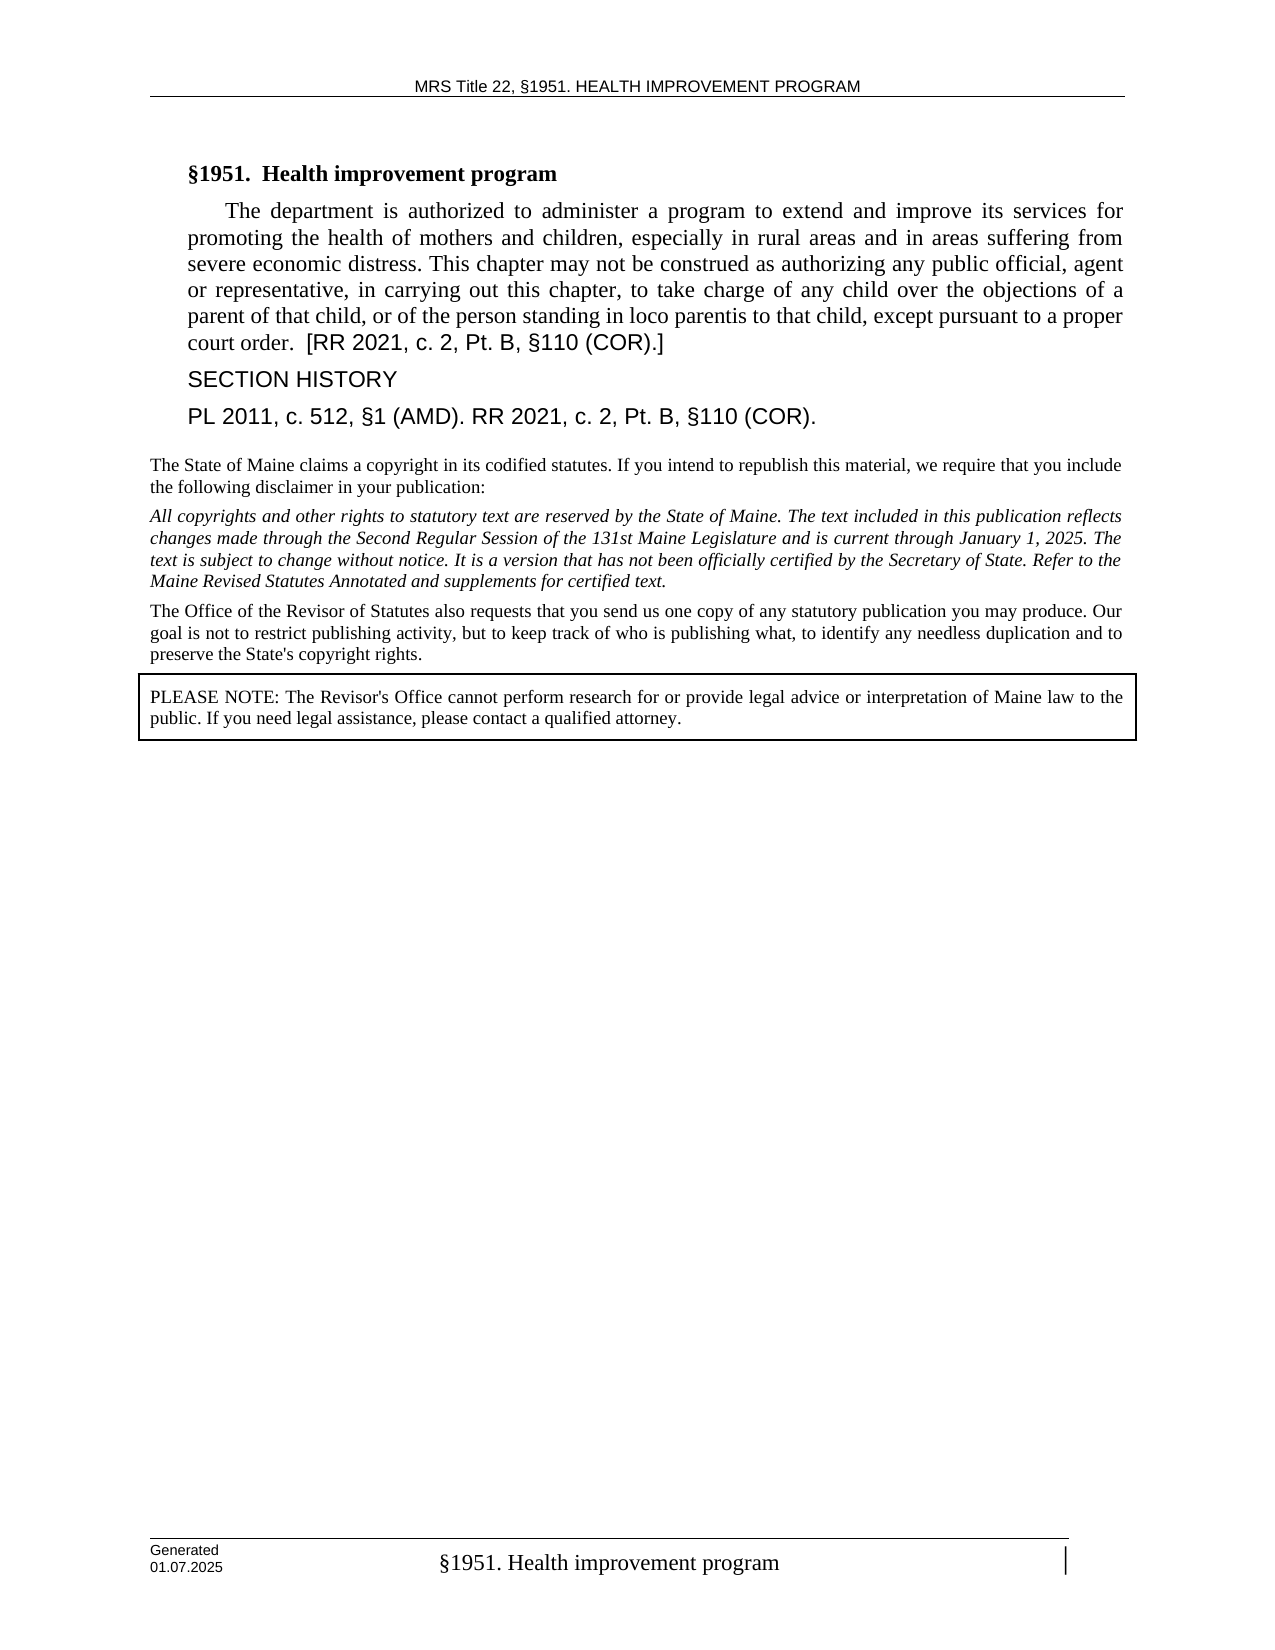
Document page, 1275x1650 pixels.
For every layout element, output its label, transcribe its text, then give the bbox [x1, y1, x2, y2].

text All copyrights and other rights to statutory text are reserved by the State of Maine. The text included in this publication reflects changes made through the Second Regular Session of the 131st Maine Legislature and is current through January 1, 2025 . The text is subject to change without notice. It is a version that has not been officially certified by the Secretary of State. Refer to the Maine Revised Statutes Annotated and supplements for certified text. [150, 505, 1125, 592]
text §1951. Health improvement program [187, 160, 1125, 187]
text PL 2011, c. 512, §1 (AMD). RR 2021, c. 2, Pt. B, §110 (COR). [187, 403, 1125, 429]
text PLEASE NOTE: The Revisor's Office cannot perform research for or provide legal advice or interpretation of Maine law to the public. If you need legal assistance, please contact a qualified attorney. [140, 675, 1135, 739]
text SECTION HISTORY [187, 366, 1125, 392]
text The Office of the Revisor of Statutes also requests that you send us one copy of any statutory publication you may produce. Our goal is not to restrict publishing activity, but to keep track of who is publishing what, to identify any needless duplication and to preserve the State's copyright rights. [150, 600, 1125, 665]
text The State of Maine claims a copyright in its codified statutes. If you intend to republish this material, we require that you include the following disclaimer in your publication: [150, 454, 1125, 497]
text The department is authorized to administer a program to extend and improve its services for promoting the health of mothers and children, especially in rural areas and in areas suffering from severe economic distress. This chapter may not be construed as authorizing any public official, agent or representative, in carrying out this chapter, to take charge of any child over the objections of a parent of that child, or of the person standing in loco parentis to that child, except pursuant to a proper court order. [RR 2021, c. 2, Pt. B, §110 (COR).] [187, 197, 1125, 355]
